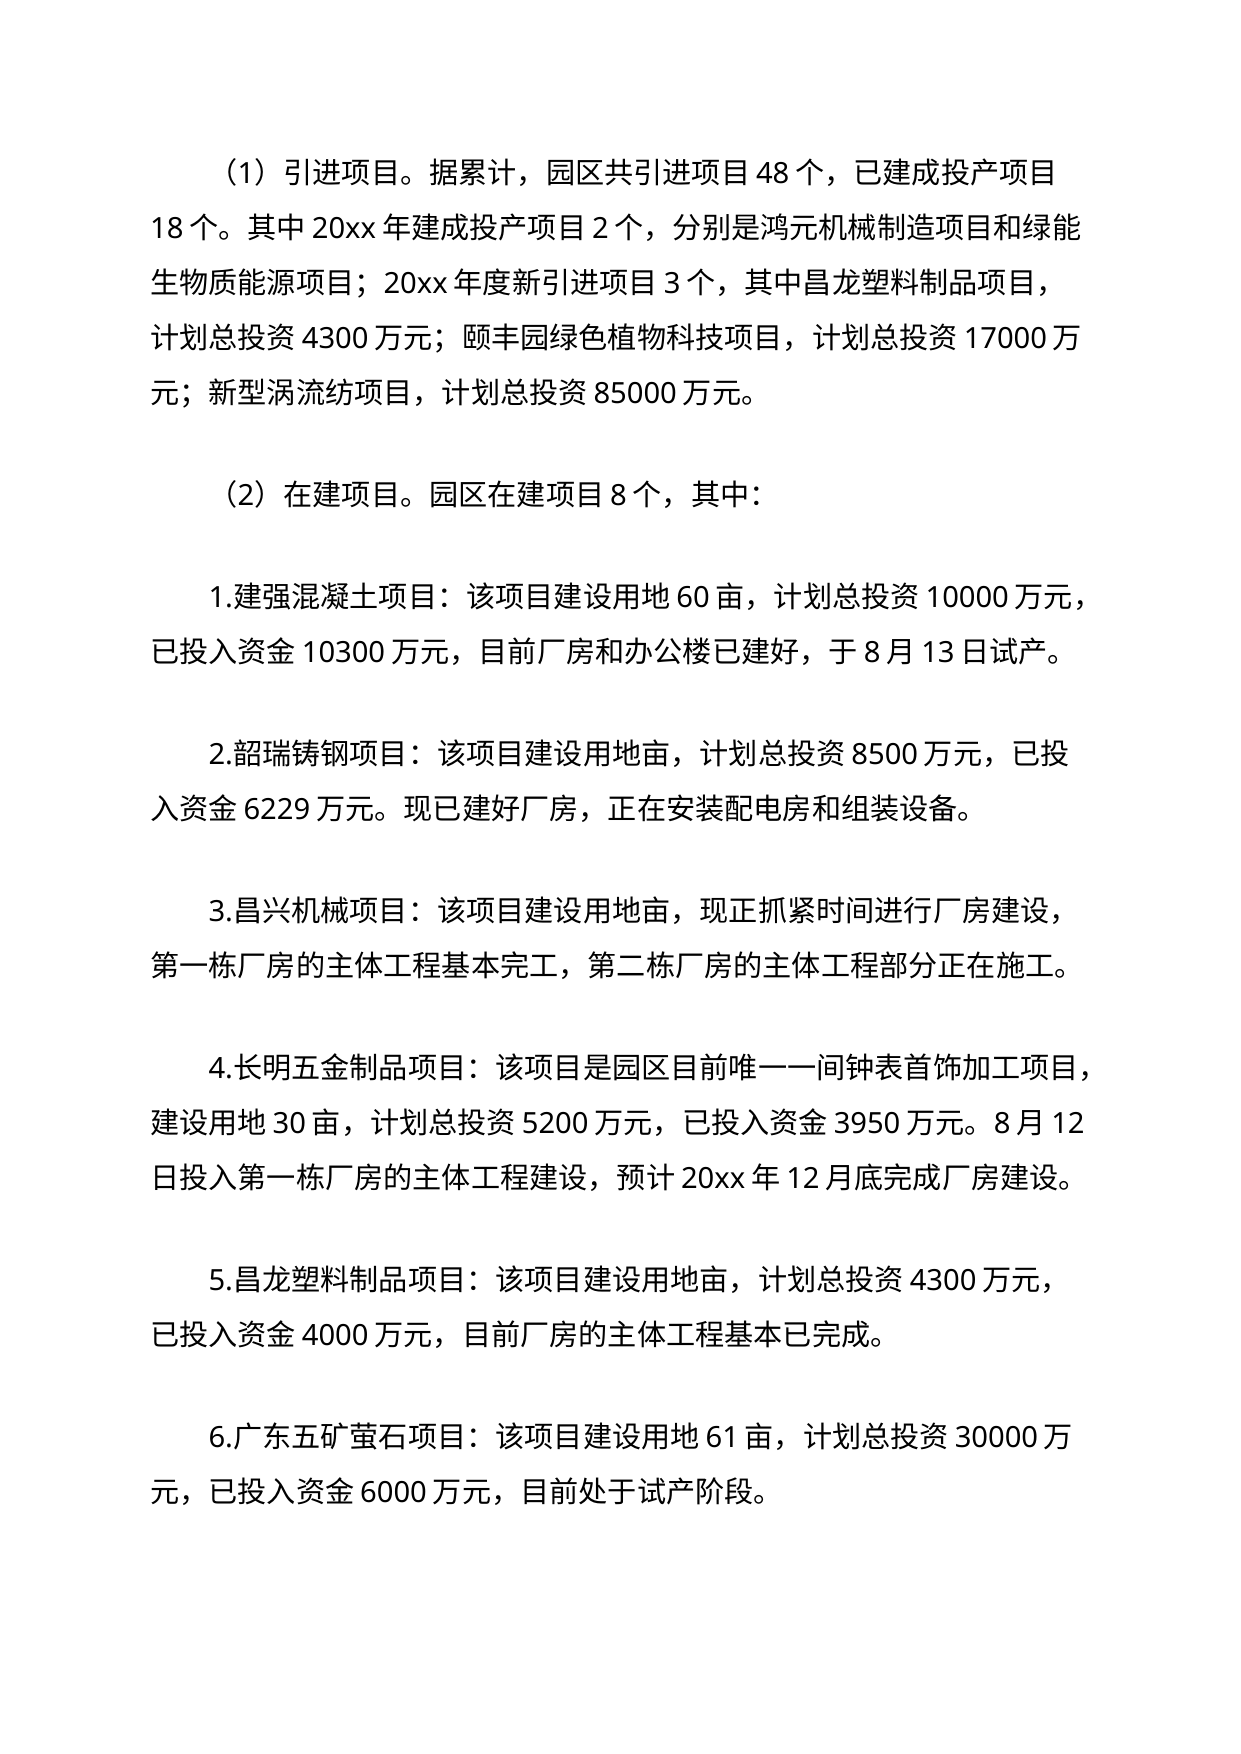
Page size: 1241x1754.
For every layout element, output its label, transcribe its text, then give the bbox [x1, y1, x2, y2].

text 1.建强混凝土项目：该项目建设用地60亩，计划总投资10000万元，已投入资金10300万元，目前厂房和办公楼已建好，于8月13日试产。 [150, 574, 1090, 671]
text 4.长明五金制品项目：该项目是园区目前唯一一间钟表首饰加工项目，建设用地30亩，计划总投资5200万元，已投入资金3950万元。8月12日投入第一栋厂房的主体工程建设，预计20xx年12月底完成厂房建设。 [150, 1045, 1090, 1197]
text 2.韶瑞铸钢项目：该项目建设用地亩，计划总投资8500万元，已投入资金6229万元。现已建好厂房，正在安装配电房和组装设备。 [150, 731, 1090, 828]
text 3.昌兴机械项目：该项目建设用地亩，现正抓紧时间进行厂房建设，第一栋厂房的主体工程基本完工，第二栋厂房的主体工程部分正在施工。 [150, 888, 1090, 985]
text （2）在建项目。园区在建项目8个，其中： [150, 472, 1090, 514]
text 6.广东五矿萤石项目：该项目建设用地61亩，计划总投资30000万元，已投入资金6000万元，目前处于试产阶段。 [150, 1414, 1090, 1511]
text （1）引进项目。据累计，园区共引进项目48个，已建成投产项目18个。其中20xx年建成投产项目2个，分别是鸿元机械制造项目和绿能生物质能源项目；20xx年度新引进项目3个，其中昌龙塑料制品项目，计划总投资4300万元；颐丰园绿色植物科技项目，计划总投资17000万元；新型涡流纺项目，计划总投资85000万元。 [150, 150, 1090, 412]
text 5.昌龙塑料制品项目：该项目建设用地亩，计划总投资4300万元，已投入资金4000万元，目前厂房的主体工程基本已完成。 [150, 1257, 1090, 1354]
